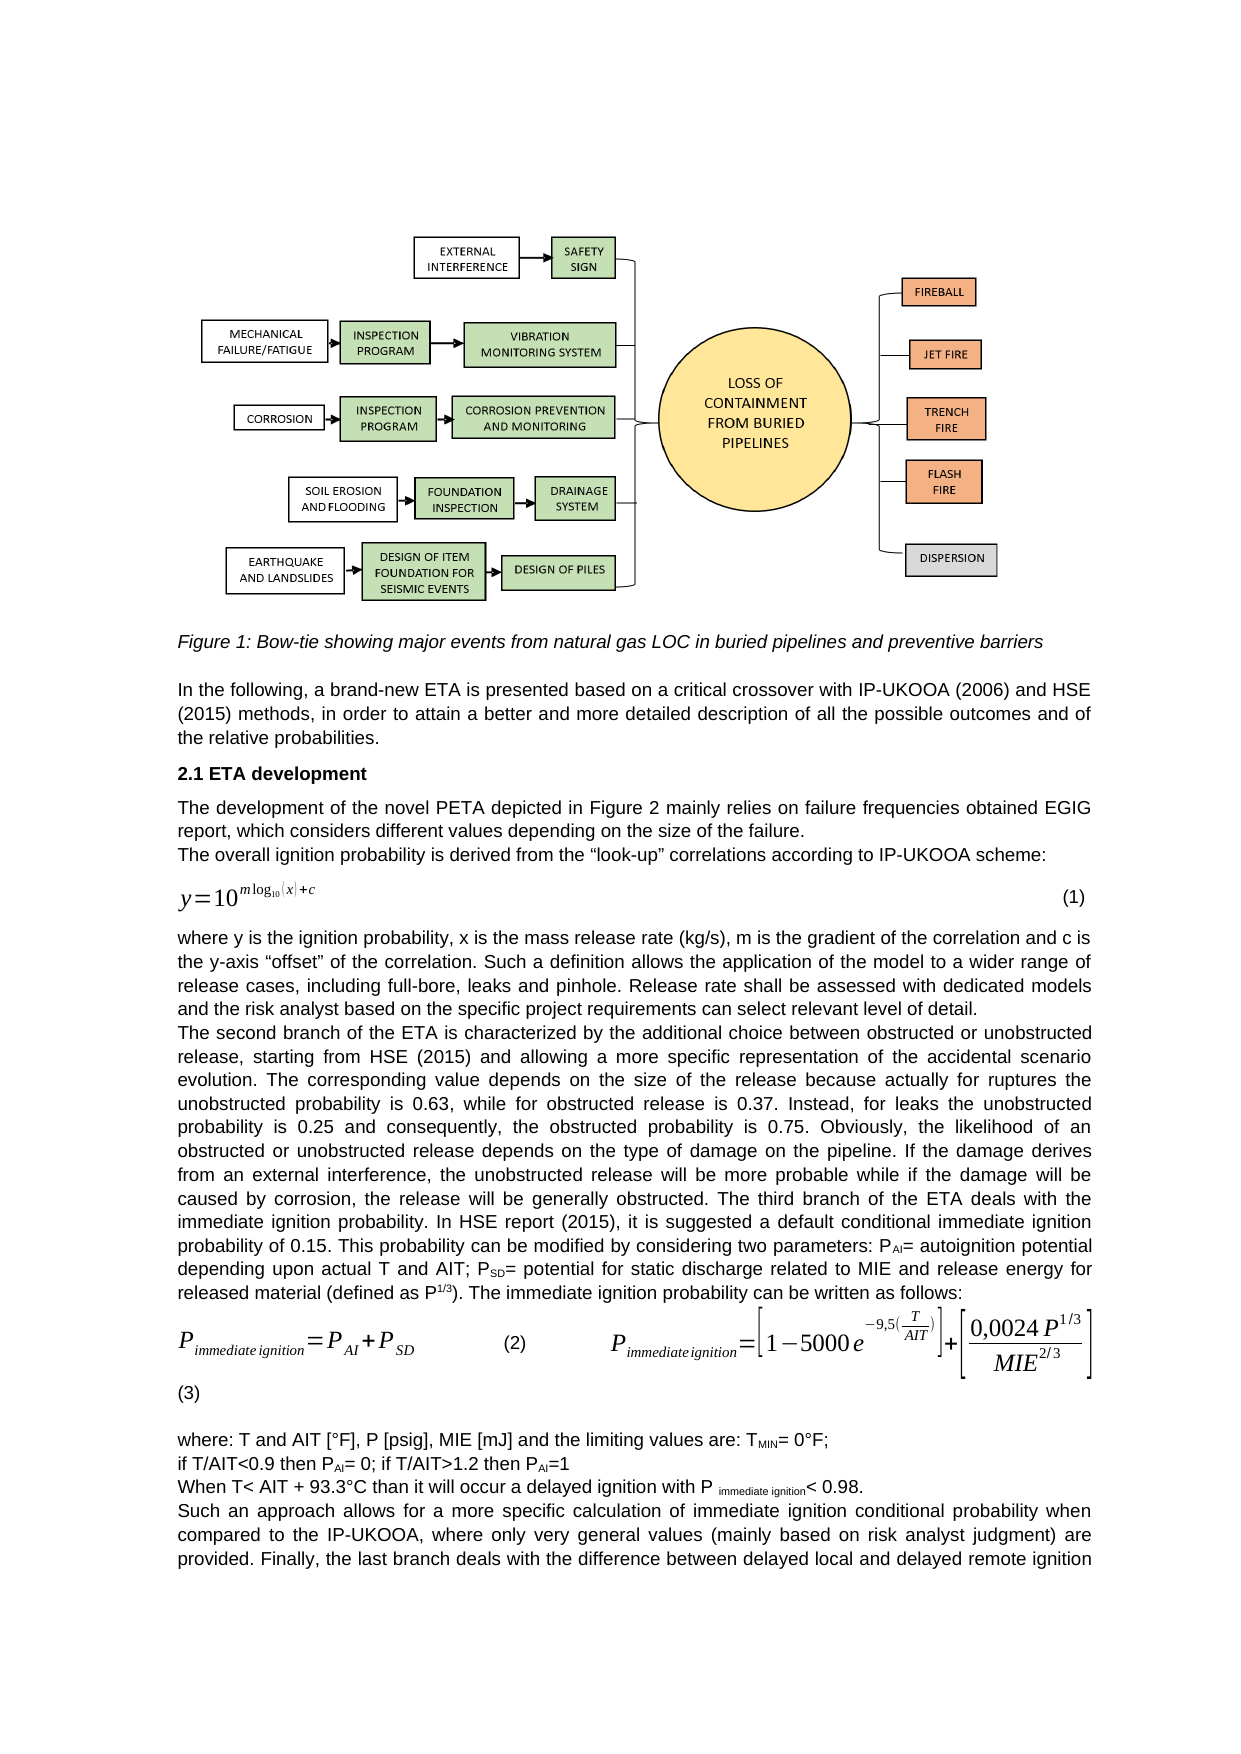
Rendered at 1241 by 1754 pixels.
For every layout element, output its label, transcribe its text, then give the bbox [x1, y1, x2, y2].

subtitle ETA development [177, 763, 1092, 784]
text where y is the ignition probability, x is the mass release rate (kg/s), m is the gradient of the correlation and c is the y-axis “offset” of the correlation. Such a definition allows the application of the model to a wider range of release cases, including full-bore, leaks and pinhole. Release rate shall be assessed with dedicated models and the risk analyst based on the specific project requirements can select relevant level of detail. [177, 927, 1092, 1020]
text The second branch of the ETA is characterized by the additional choice between obstructed or unobstructed release, starting from HSE (2015) and allowing a more specific representation of the accidental scenario evolution. The corresponding value depends on the size of the release because actually for ruptures the unobstructed probability is 0.63, while for obstructed release is 0.37. Instead, for leaks the unobstructed probability is 0.25 and consequently, the obstructed probability is 0.75. Obviously, the likelihood of an obstructed or unobstructed release depends on the type of damage on the pipeline. If the damage derives from an external interference, the unobstructed release will be more probable while if the damage will be caused by corrosion, the release will be generally obstructed. The third branch of the ETA deals with the immediate ignition probability. In HSE report (2015), it is suggested a default conditional immediate ignition probability of 0.15. This probability can be modified by considering two parameters: PAI= autoignition potential depending upon actual T and AIT; PSD= potential for static discharge related to MIE and release energy for released material (defined as P1/3). The immediate ignition probability can be written as follows: [177, 1022, 1092, 1303]
text The overall ignition probability is derived from the “look-up” correlations according to IP-UKOOA scheme: [177, 844, 1092, 866]
text where: T and AIT [°F], P [psig], MIE [mJ] and the limiting values are: TMIN= 0°F; [177, 1429, 1092, 1451]
text When T< AIT + 93.3°C than it will occur a delayed ignition with P immediate ignition< 0.98. [177, 1476, 1092, 1498]
text In the following, a brand-new ETA is presented based on a critical crossover with IP-UKOOA (2006) and HSE (2015) methods, in order to attain a better and more detailed description of all the possible outcomes and of the relative probabilities. [177, 679, 1092, 748]
text if T/AIT<0.9 then PAI= 0; if T/AIT>1.2 then PAI=1 [177, 1453, 1092, 1474]
text (1) [177, 880, 1092, 913]
text The development of the novel PETA depicted in Figure 2 mainly relies on failure frequencies obtained EGIG report, which considers different values depending on the size of the failure. [177, 797, 1092, 842]
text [177, 1500, 1092, 1569]
text (2) (3) [177, 1306, 1092, 1403]
picture [182, 177, 998, 604]
text Figure 1: Bow-tie showing major events from natural gas LOC in buried pipelines and preventive barriers [177, 631, 1092, 652]
